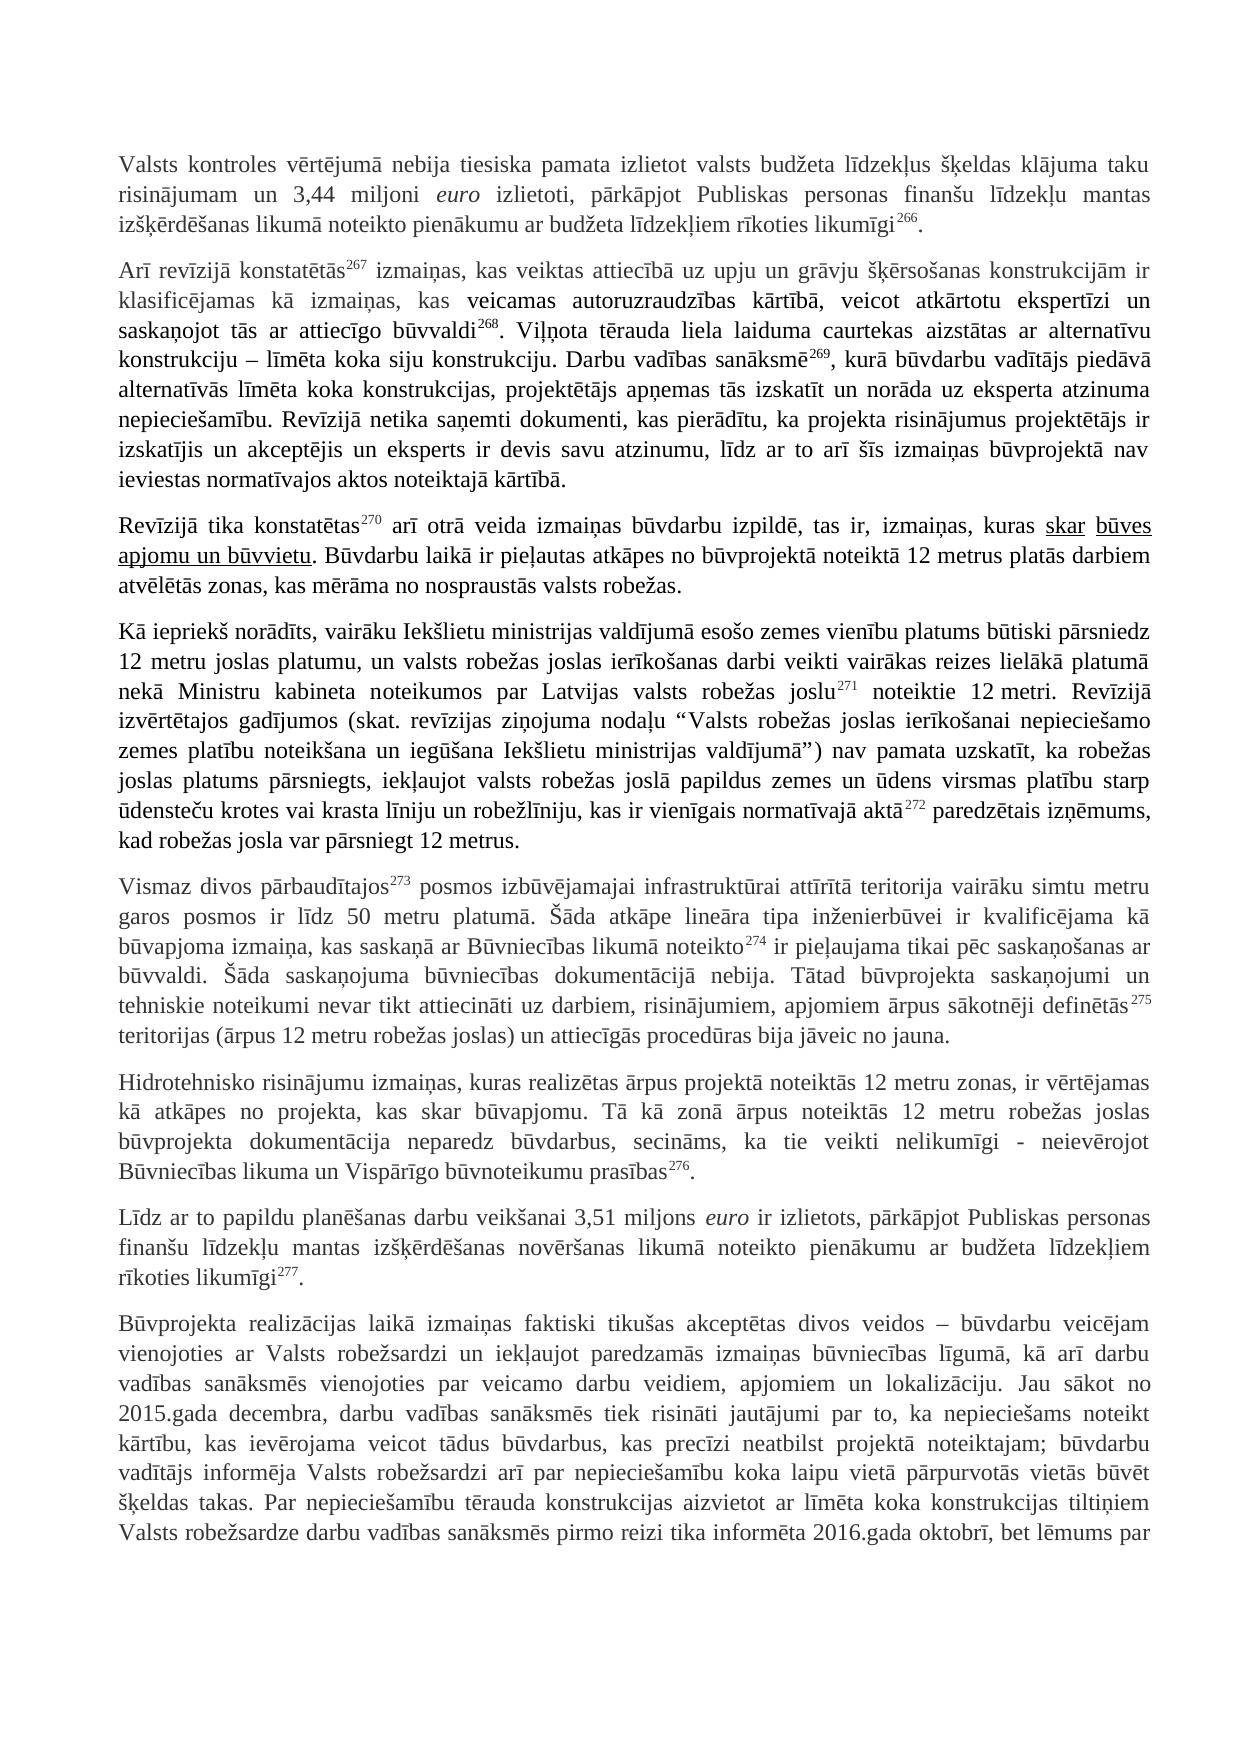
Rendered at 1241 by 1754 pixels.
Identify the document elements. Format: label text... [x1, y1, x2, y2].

text Hidrotehnisko risinājumu izmaiņas, kuras realizētas ārpus projektā noteiktās 12 metru zonas, ir vērtējamas kā atkāpes no projekta, kas skar būvapjomu. Tā kā zonā ārpus noteiktās 12 metru robežas joslas būvprojekta dokumentācija neparedz būvdarbus, secināms, ka tie veikti nelikumīgi - neievērojot Būvniecības likuma un Vispārīgo būvnoteikumu prasības. [118, 1067, 1152, 1184]
text Vismaz divos pārbaudītajos posmos izbūvējamajai infrastruktūrai attīrītā teritorija vairāku simtu metru garos posmos ir līdz 50 metru platumā. Šāda atkāpe lineāra tipa inženierbūvei ir kvalificējama kā būvapjoma izmaiņa, kas saskaņā ar Būvniecības likumā noteikto ir pieļaujama tikai pēc saskaņošanas ar būvvaldi. Šāda saskaņojuma būvniecības dokumentācijā nebija. Tātad būvprojekta saskaņojumi un tehniskie noteikumi nevar tikt attiecināti uz darbiem, risinājumiem, apjomiem ārpus sākotnēji definētās teritorijas (ārpus 12 metru robežas joslas) un attiecīgās procedūras bija jāveic no jauna. [118, 872, 1152, 1049]
text Līdz ar to papildu planēšanas darbu veikšanai 3,51 miljons euro ir izlietots, pārkāpjot Publiskas personas finanšu līdzekļu mantas izšķērdēšanas novēršanas likumā noteikto pienākumu ar budžeta līdzekļiem rīkoties likumīgi. [118, 1203, 1152, 1291]
text Revīzijā tika konstatētas arī otrā veida izmaiņas būvdarbu izpildē, tas ir, izmaiņas, kuras skar būves apjomu un būvvietu. Būvdarbu laikā ir pieļautas atkāpes no būvprojektā noteiktā 12 metrus platās darbiem atvēlētās zonas, kas mērāma no nospraustās valsts robežas. [118, 511, 1152, 598]
text Valsts kontroles vērtējumā nebija tiesiska pamata izlietot valsts budžeta līdzekļus šķeldas klājuma taku risinājumam un 3,44 miljoni euro izlietoti, pārkāpjot Publiskas personas finanšu līdzekļu mantas izšķērdēšanas likumā noteikto pienākumu ar budžeta līdzekļiem rīkoties likumīgi. [118, 150, 1152, 237]
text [118, 1367, 1152, 1546]
text Arī revīzijā konstatētās izmaiņas, kas veiktas attiecībā uz upju un grāvju šķērsošanas konstrukcijām ir klasificējamas kā izmaiņas, kas veicamas autoruzraudzības kārtībā, veicot atkārtotu ekspertīzi un saskaņojot tās ar attiecīgo būvvaldi. Viļņota tērauda liela laiduma caurtekas aizstātas ar alternatīvu konstrukciju – līmēta koka siju konstrukciju. Darbu vadības sanāksmē, kurā būvdarbu vadītājs piedāvā alternatīvās līmēta koka konstrukcijas, projektētājs apņemas tās izskatīt un norāda uz eksperta atzinuma nepieciešamību. Revīzijā netika saņemti dokumenti, kas pierādītu, ka projekta risinājumus projektētājs ir izskatījis un akceptējis un eksperts ir devis savu atzinumu, līdz ar to arī šīs izmaiņas būvprojektā nav ieviestas normatīvajos aktos noteiktajā kārtībā. [118, 256, 1152, 492]
text Kā iepriekš norādīts, vairāku Iekšlietu ministrijas valdījumā esošo zemes vienību platums būtiski pārsniedz 12 metru joslas platumu, un valsts robežas joslas ierīkošanas darbi veikti vairākas reizes lielākā platumā nekā Ministru kabineta noteikumos par Latvijas valsts robežas joslu noteiktie 12 metri. Revīzijā izvērtētajos gadījumos (skat. revīzijas ziņojuma nodaļu “Valsts robežas joslas ierīkošanai nepieciešamo zemes platību noteikšana un iegūšana Iekšlietu ministrijas valdījumā”) nav pamata uzskatīt, ka robežas joslas platums pārsniegts, iekļaujot valsts robežas joslā papildus zemes un ūdens virsmas platību starp ūdensteču krotes vai krasta līniju un robežlīniju, kas ir vienīgais normatīvajā aktā paredzētais izņēmums, kad robežas josla var pārsniegt 12 metrus. [118, 617, 1152, 853]
